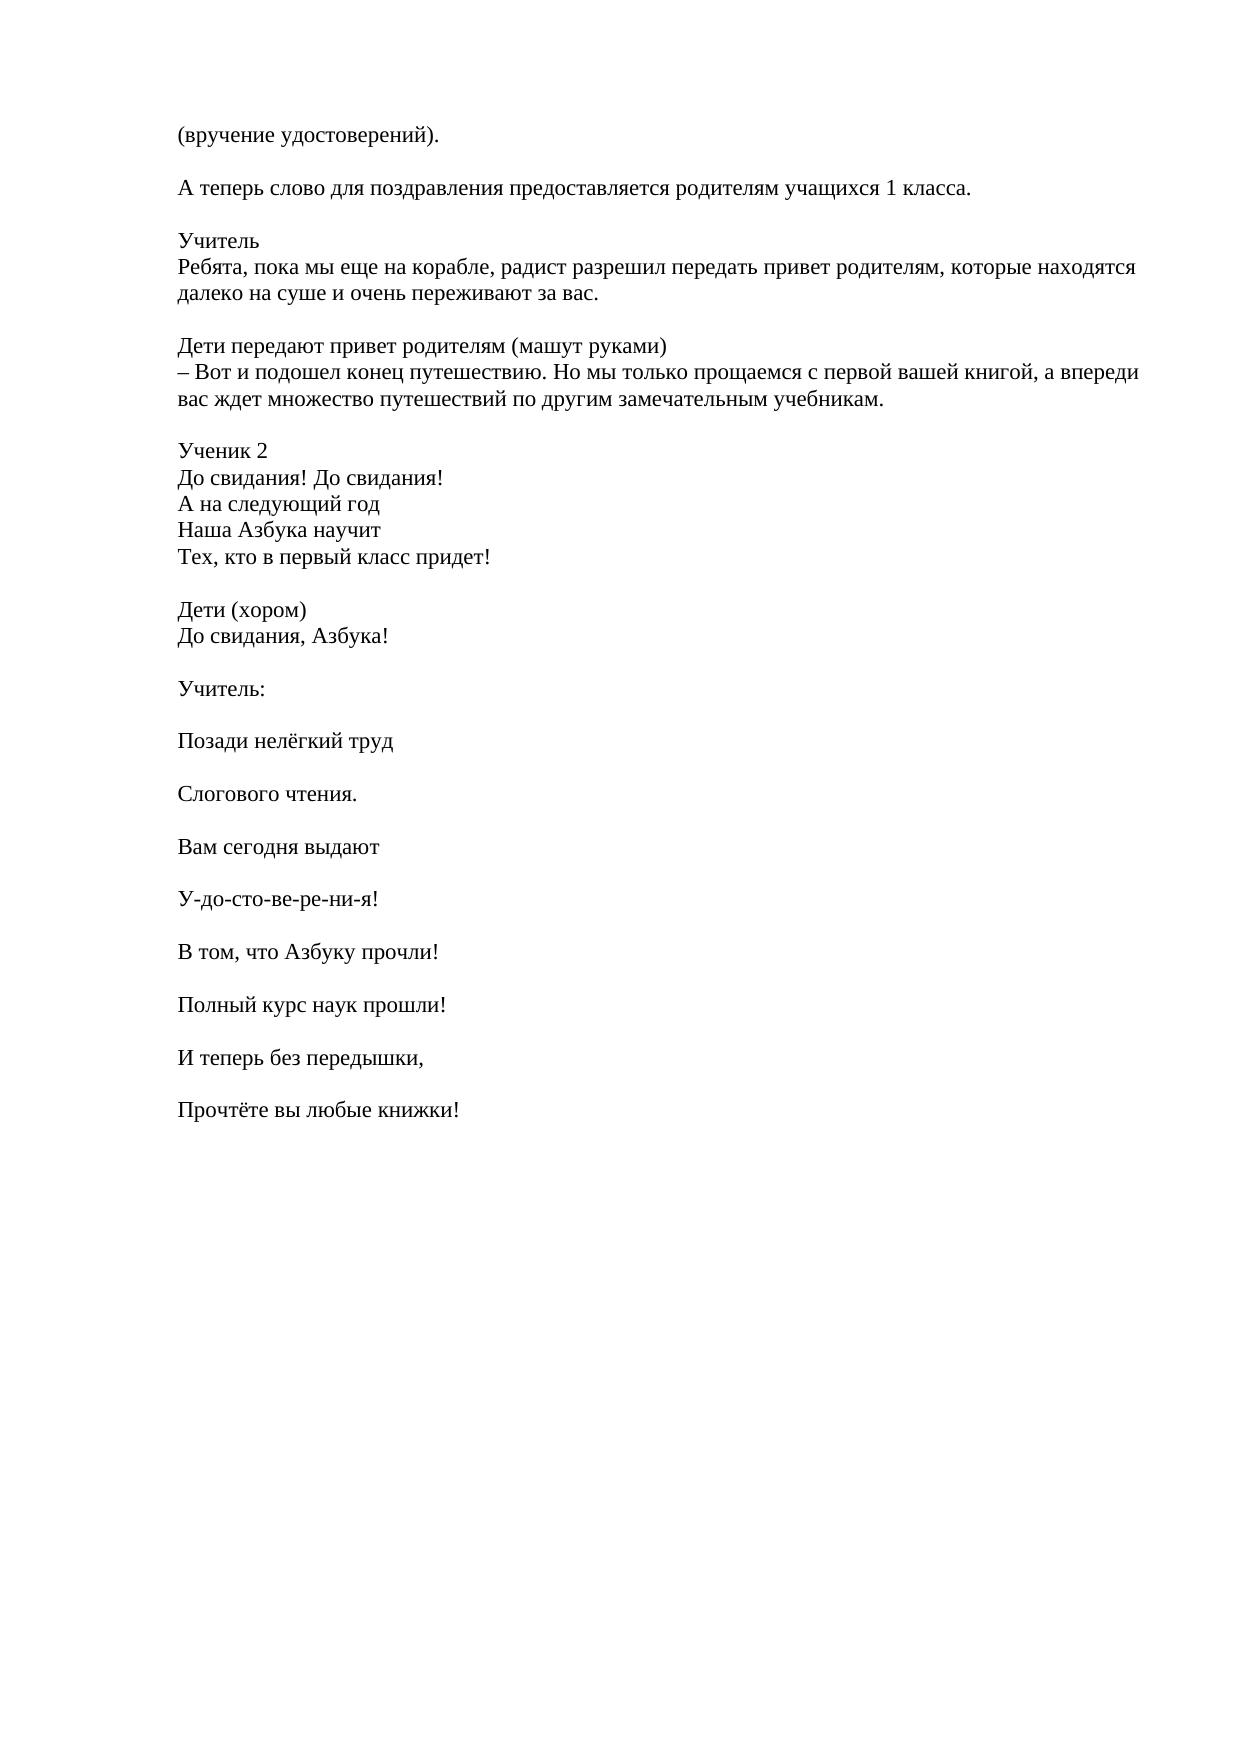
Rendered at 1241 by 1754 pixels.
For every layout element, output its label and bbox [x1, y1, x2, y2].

table_header [174, 118, 1148, 1126]
